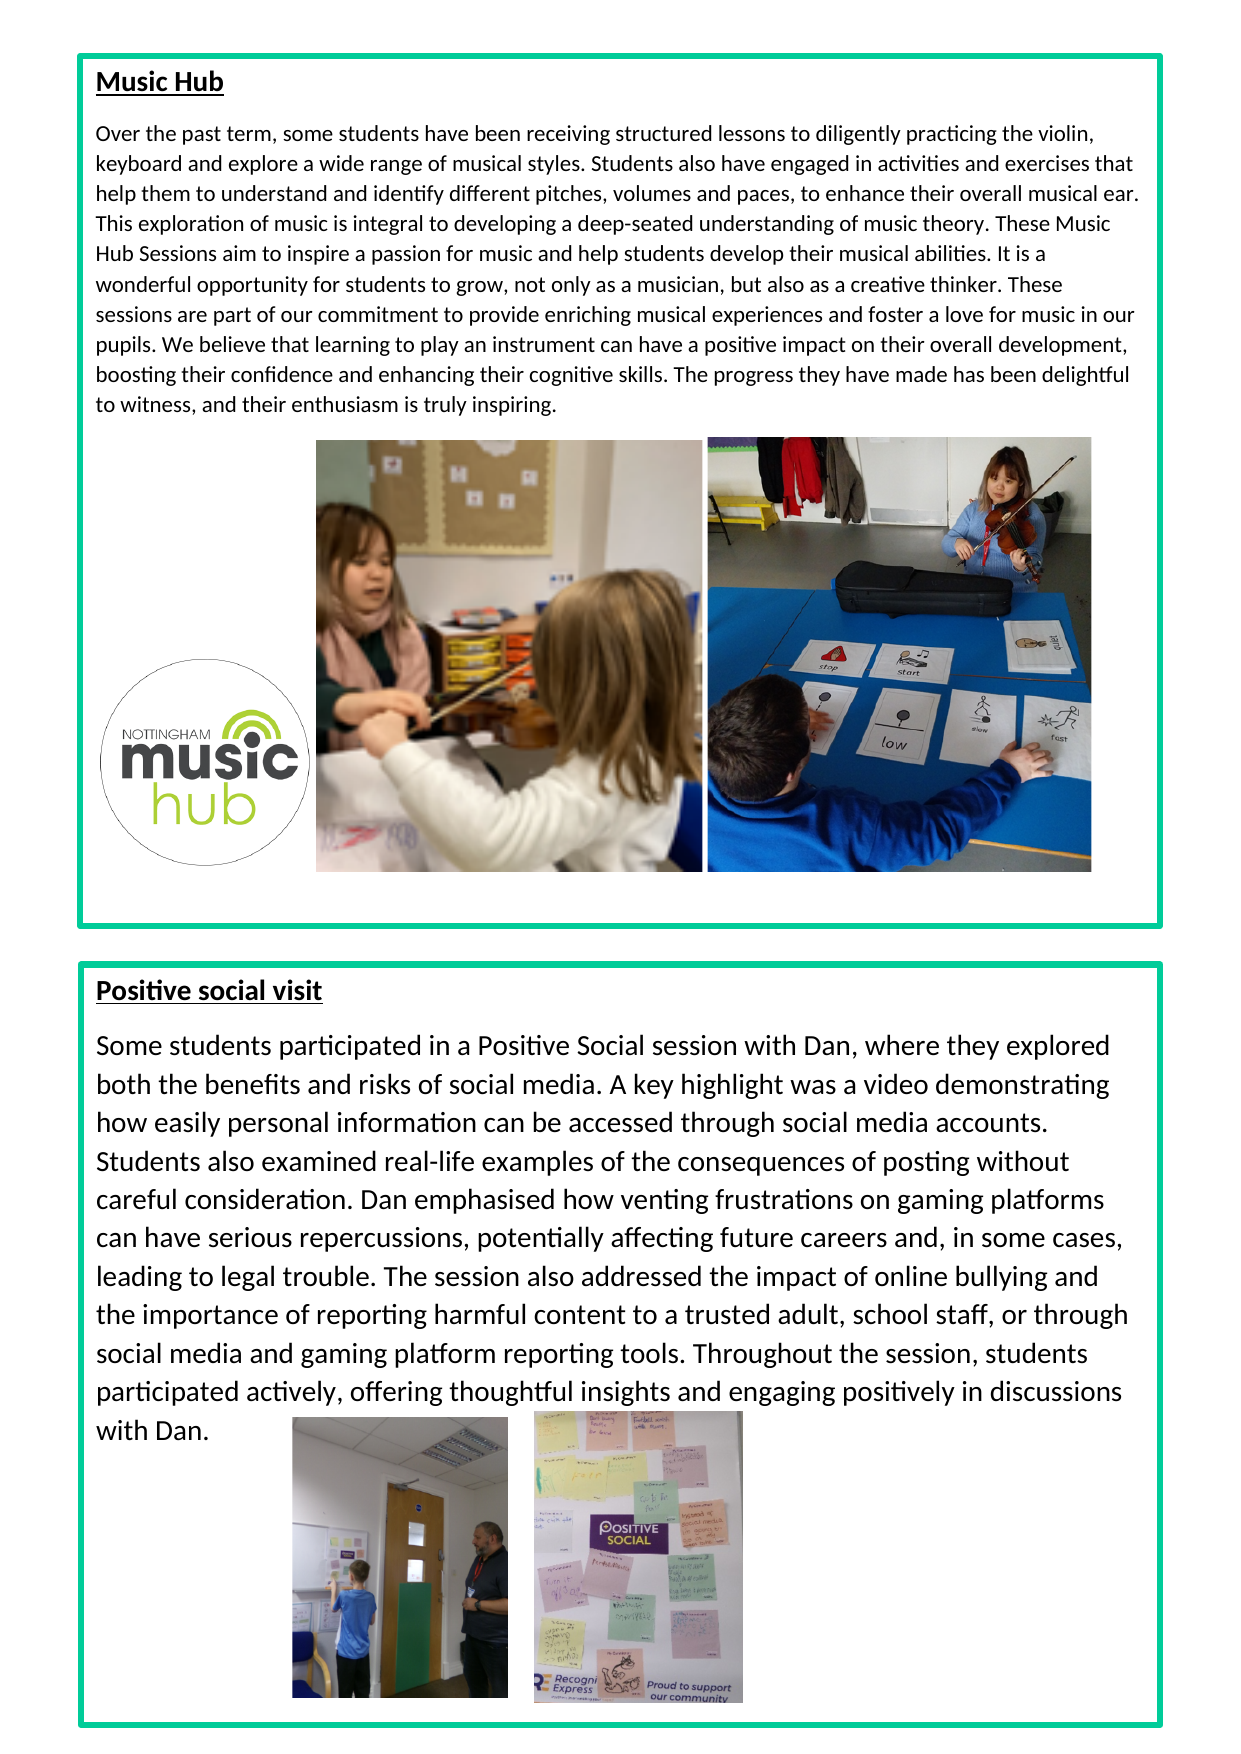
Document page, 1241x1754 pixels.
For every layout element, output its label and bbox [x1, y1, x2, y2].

picture [292, 1417, 508, 1698]
picture [95, 653, 314, 872]
picture [534, 1411, 743, 1703]
picture [707, 437, 1092, 872]
